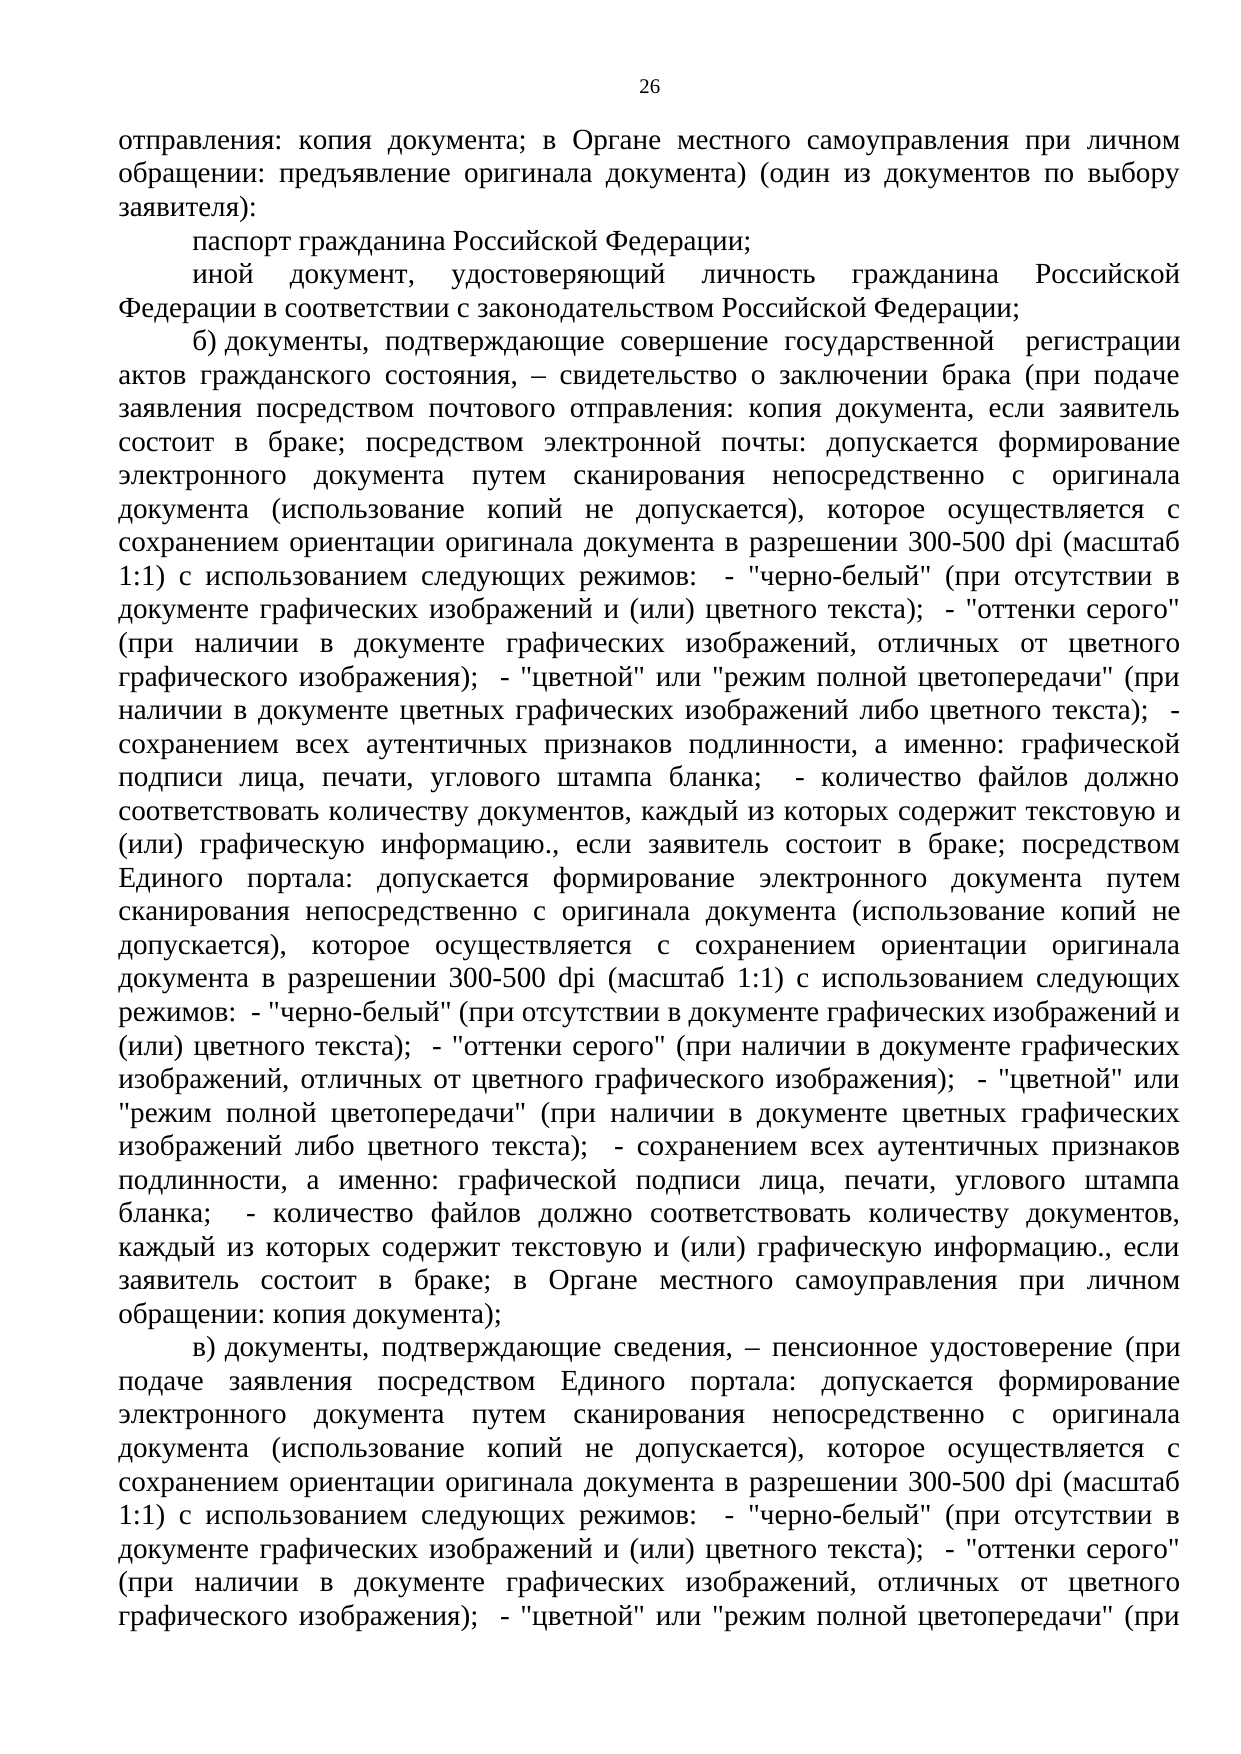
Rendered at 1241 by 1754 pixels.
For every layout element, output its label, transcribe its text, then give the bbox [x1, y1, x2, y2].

list документы, подтверждающие совершение государственной регистрации актов гражданского состояния, – свидетельство о заключении брака (при подаче заявления посредством почтового отправления: копия документа, если заявитель состоит в браке; посредством электронной почты: допускается формирование электронного документа путем сканирования непосредственно с оригинала документа (использование копий не допускается), которое осуществляется с сохранением ориентации оригинала документа в разрешении 300-500 dpi (масштаб 1:1) с использованием следующих режимов: - "черно-белый" (при отсутствии в документе графических изображений и (или) цветного текста); - "оттенки серого" (при наличии в документе графических изображений, отличных от цветного графического изображения); - "цветной" или "режим полной цветопередачи" (при наличии в документе цветных графических изображений либо цветного текста); - сохранением всех аутентичных признаков подлинности, а именно: графической подписи лица, печати, углового штампа бланка; - количество файлов должно соответствовать количеству документов, каждый из которых содержит текстовую и (или) графическую информацию., если заявитель состоит в браке; посредством Единого портала: допускается формирование электронного документа путем сканирования непосредственно с оригинала документа (использование копий не допускается), которое осуществляется с сохранением ориентации оригинала документа в разрешении 300-500 dpi (масштаб 1:1) с использованием следующих режимов: - "черно-белый" (при отсутствии в документе графических изображений и (или) цветного текста); - "оттенки серого" (при наличии в документе графических изображений, отличных от цветного графического изображения); - "цветной" или "режим полной цветопередачи" (при наличии в документе цветных графических изображений либо цветного текста); - сохранением всех аутентичных признаков подлинности, а именно: графической подписи лица, печати, углового штампа бланка; - количество файлов должно соответствовать количеству документов, каждый из которых содержит текстовую и (или) графическую информацию., если заявитель состоит в браке; в Органе местного самоуправления при личном обращении: копия документа); [118, 323, 1181, 1329]
text иной документ, удостоверяющий личность гражданина Российской Федерации в соответствии с законодательством Российской Федерации; [118, 256, 1181, 323]
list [118, 122, 1181, 223]
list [118, 1329, 1181, 1631]
text паспорт гражданина Российской Федерации; [118, 223, 1181, 256]
